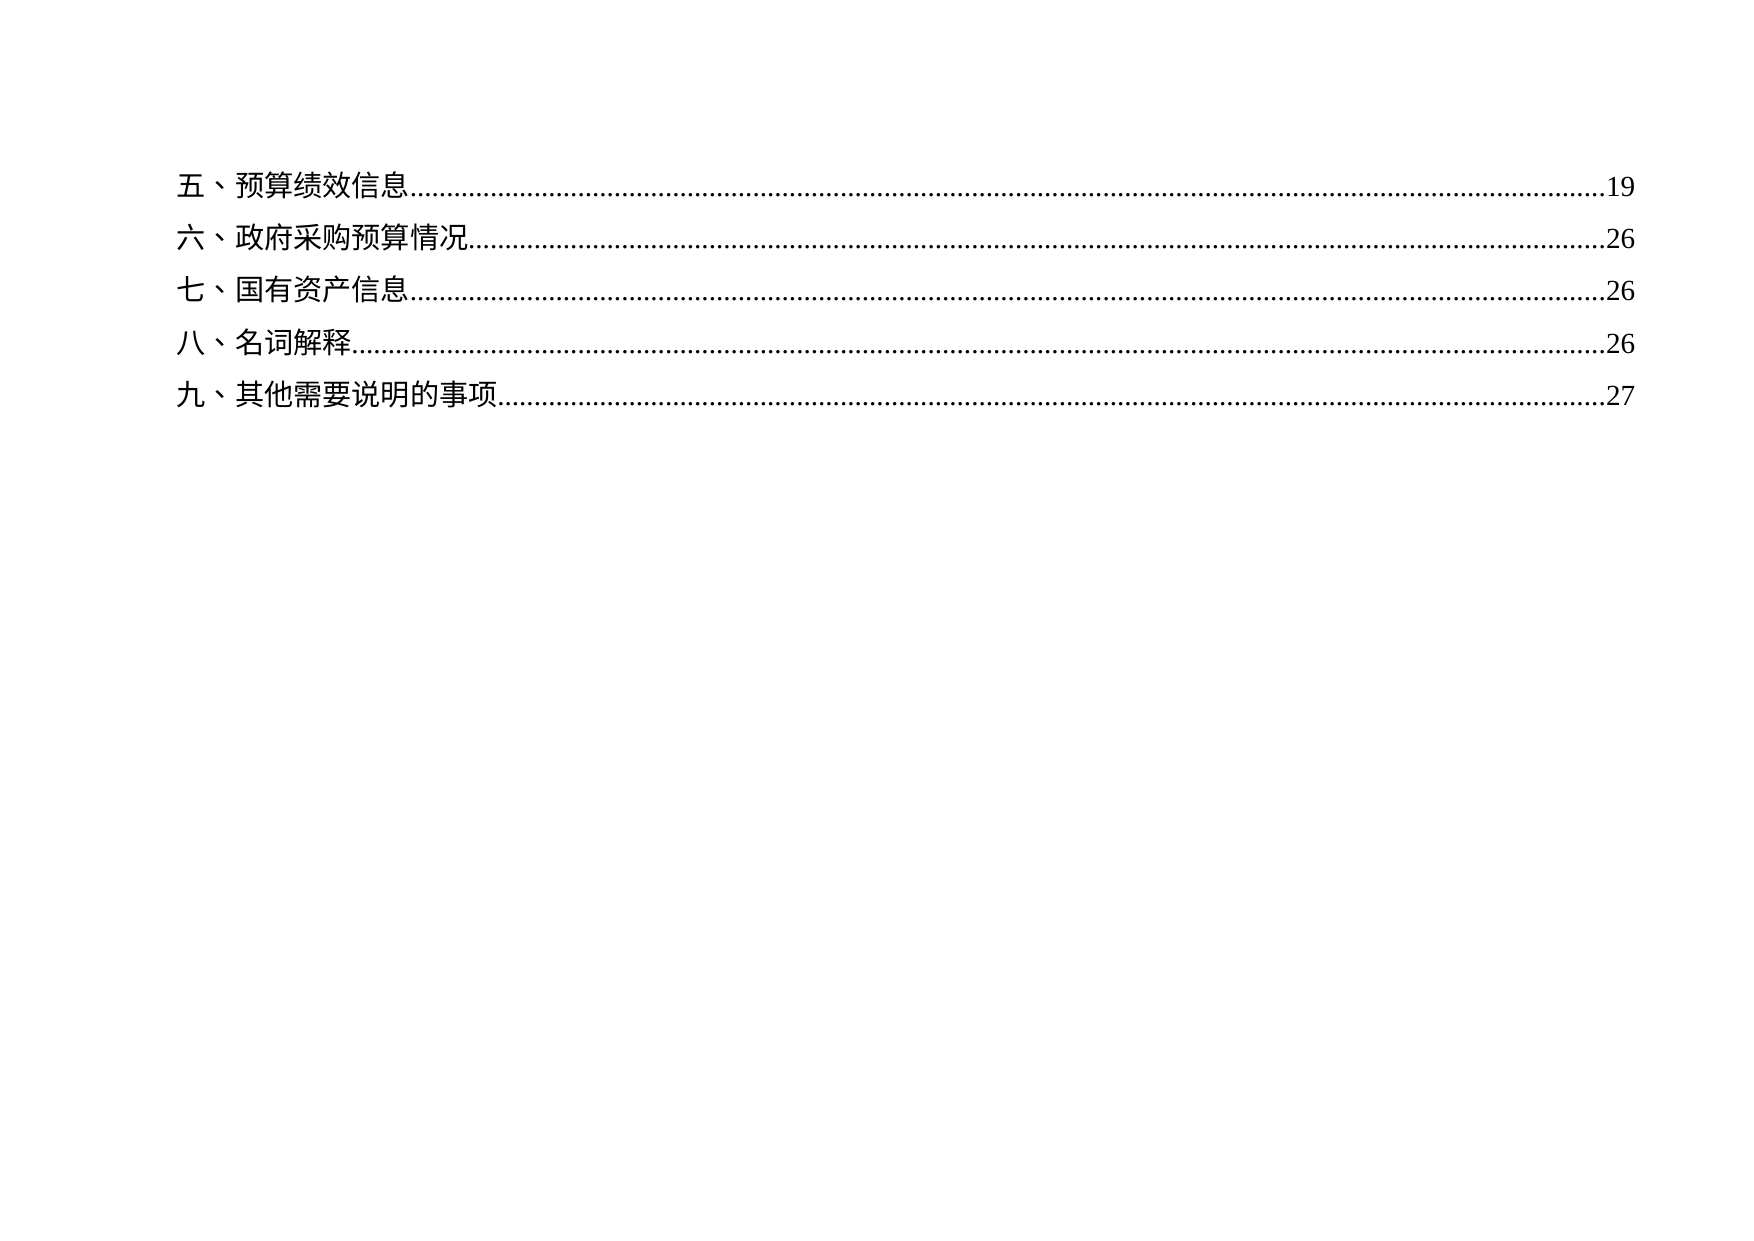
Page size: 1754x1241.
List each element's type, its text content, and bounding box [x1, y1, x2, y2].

text 五、预算绩效信息 19 [118, 165, 1636, 205]
text 八、名词解释 26 [118, 322, 1636, 362]
text 九、其他需要说明的事项 27 [118, 374, 1636, 414]
text 七、国有资产信息 26 [118, 270, 1636, 309]
text 六、政府采购预算情况 26 [118, 217, 1636, 257]
